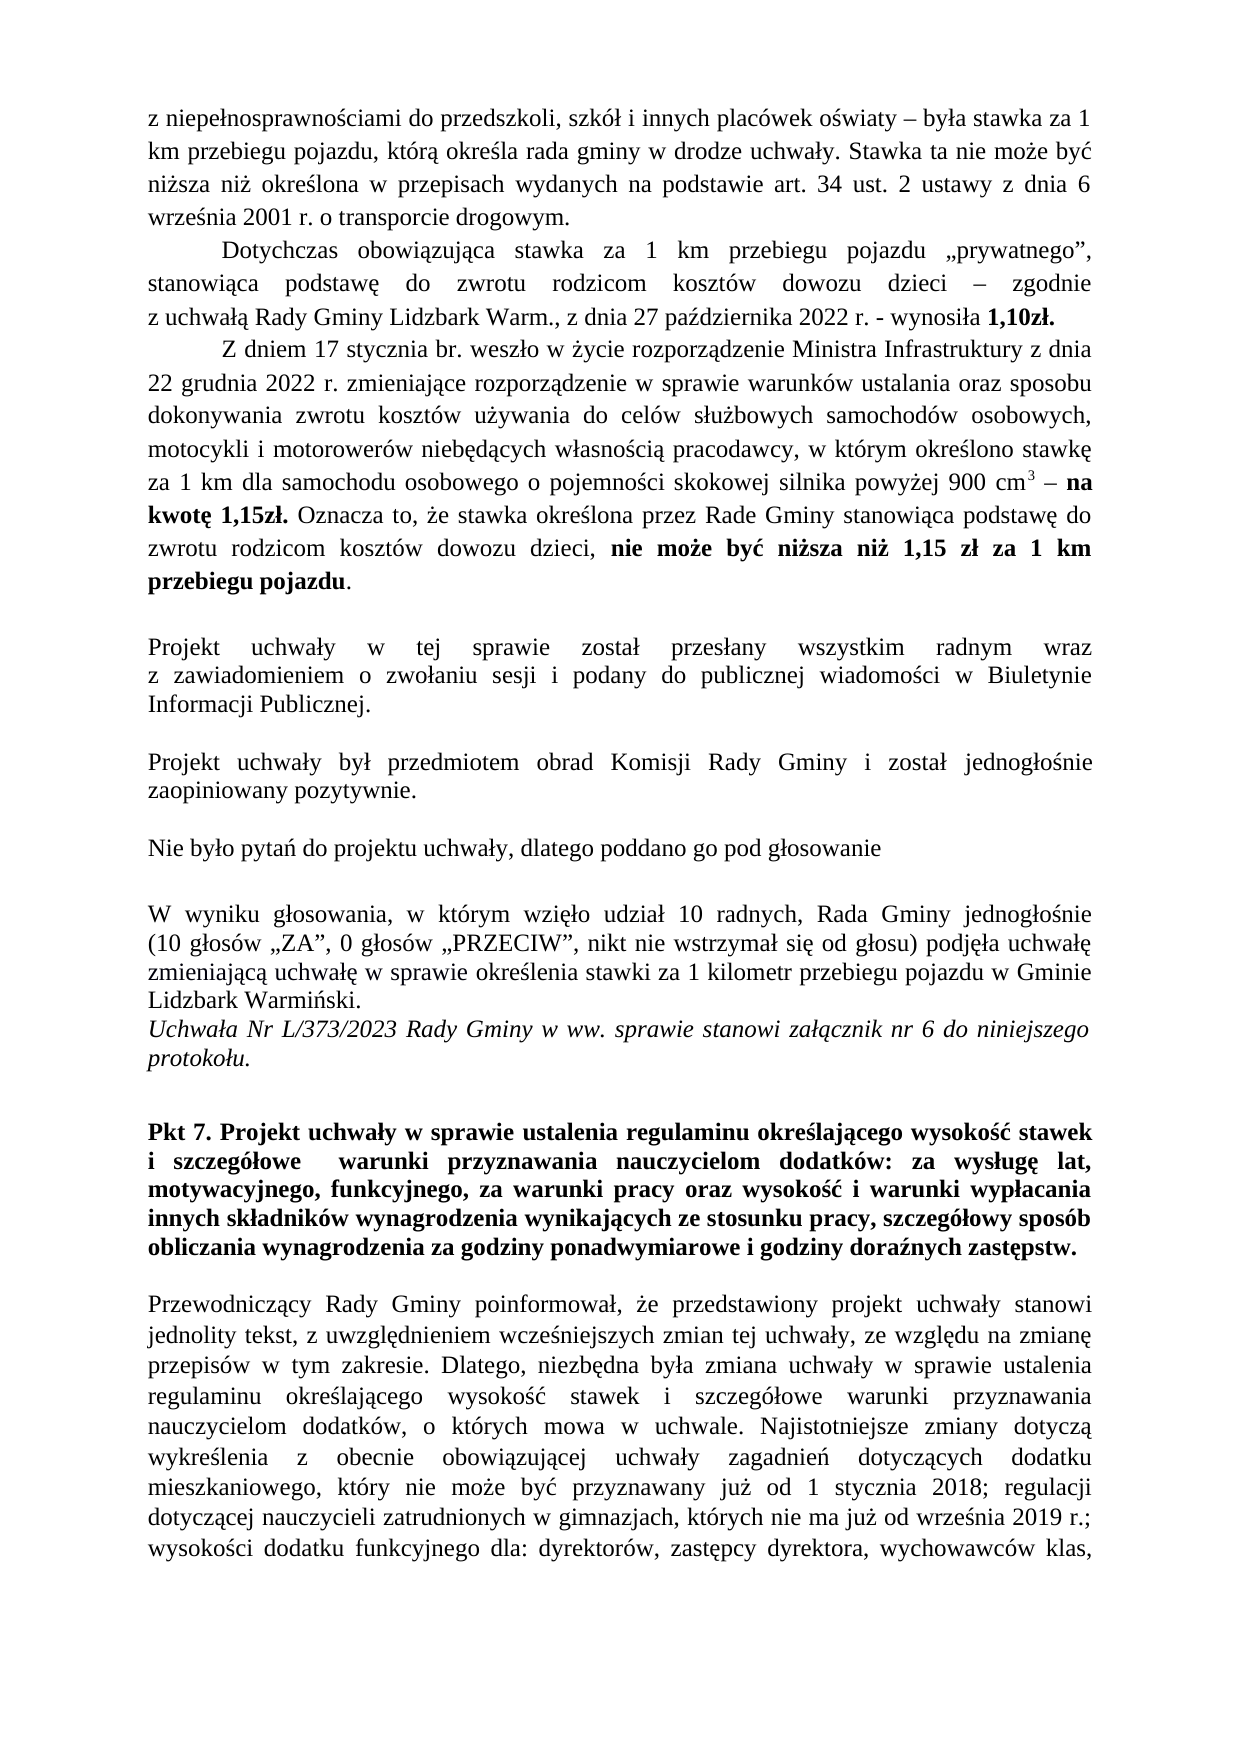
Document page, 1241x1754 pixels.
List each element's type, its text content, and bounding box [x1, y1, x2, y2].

text Z dniem 17 stycznia br. weszło w życie rozporządzenie Ministra Infrastruktury z dnia 22 grudnia 2022 r. zmieniające rozporządzenie w sprawie warunków ustalania oraz sposobu dokonywania zwrotu kosztów używania do celów służbowych samochodów osobowych, motocykli i motorowerów niebędących własnością pracodawcy, w którym określono stawkę za 1 km dla samochodu osobowego o pojemności skokowej silnika powyżej 900 cm3 – na kwotę 1,15zł. Oznacza to, że stawka określona przez Rade Gminy stanowiąca podstawę do zwrotu rodzicom kosztów dowozu dzieci, nie może być niższa niż 1,15 zł za 1 km przebiegu pojazdu. [148, 334, 1093, 594]
text Dotychczas obowiązująca stawka za 1 km przebiegu pojazdu „prywatnego”, stanowiąca podstawę do zwrotu rodzicom kosztów dowozu dzieci – zgodnie z uchwałą Rady Gminy Lidzbark Warm., z dnia 27 października 2022 r. - wynosiła 1,10zł. [148, 236, 1093, 330]
text Projekt uchwały był przedmiotem obrad Komisji Rady Gminy i został jednogłośnie zaopiniowany pozytywnie. [148, 747, 1093, 804]
text W wyniku głosowania, w którym wzięło udział 10 radnych, Rada Gminy jednogłośnie (10 głosów „ZA”, 0 głosów „PRZECIW”, nikt nie wstrzymał się od głosu) podjęła uchwałę zmieniającą uchwałę w sprawie określenia stawki za 1 kilometr przebiegu pojazdu w Gminie Lidzbark Warmiński. [148, 899, 1093, 1014]
text Nie było pytań do projektu uchwały, dlatego poddano go pod głosowanie [148, 833, 1093, 862]
text Pkt 7. Projekt uchwały w sprawie ustalenia regulaminu określającego wysokość stawek i szczegółowe warunki przyznawania nauczycielom dodatków: za wysługę lat, motywacyjnego, funkcyjnego, za warunki pracy oraz wysokość i warunki wypłacania innych składników wynagrodzenia wynikających ze stosunku pracy, szczegółowy sposób obliczania wynagrodzenia za godziny ponadwymiarowe i godziny doraźnych zastępstw. [148, 1117, 1093, 1261]
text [148, 1289, 1093, 1562]
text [148, 103, 1093, 231]
text Uchwała Nr L/373/2023 Rady Gminy w ww. sprawie stanowi załącznik nr 6 do niniejszego protokołu. [148, 1014, 1093, 1072]
text Projekt uchwały w tej sprawie został przesłany wszystkim radnym wraz z zawiadomieniem o zwołaniu sesji i podany do publicznej wiadomości w Biuletynie Informacji Publicznej. [148, 632, 1093, 718]
